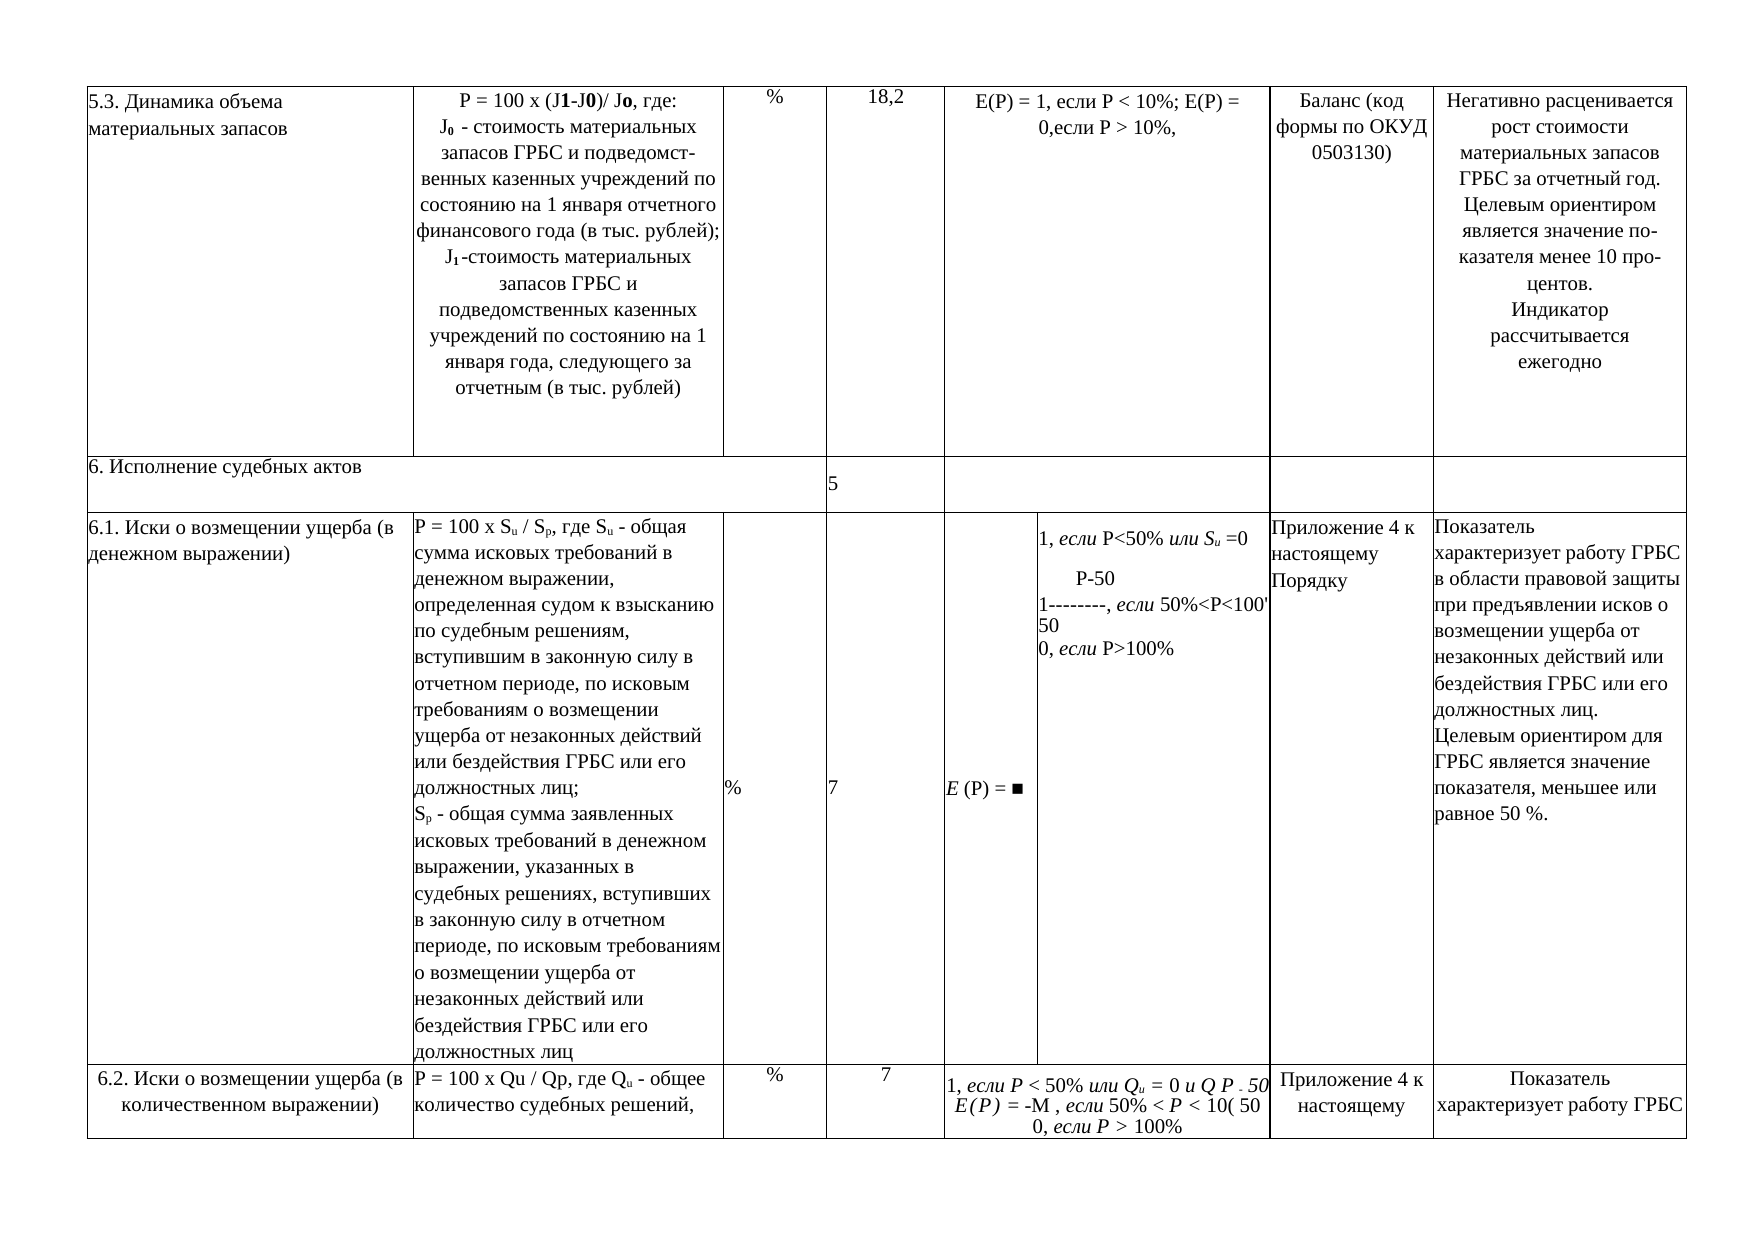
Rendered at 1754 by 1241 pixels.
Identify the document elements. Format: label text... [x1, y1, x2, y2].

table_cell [1434, 1065, 1686, 1138]
table_cell Е (Р) = ■ [945, 513, 1037, 1064]
table_cell [945, 457, 1269, 512]
table_cell 7 [827, 1065, 944, 1138]
table_cell % [724, 1065, 826, 1138]
table_cell Е(Р) = 1, если Р < 10%; Е(Р) = 0,если Р > 10%, [945, 87, 1269, 456]
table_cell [1271, 1065, 1433, 1138]
table_cell Р = 100 х (J1-J0)/ Jo, где: J0 - стоимость материальных запасов ГРБС и подведомственных казенных учреждений по состоянию на 1 января отчетного финансового года (в тыс. рублей); J1-стоимость материальных запасов ГРБС и подведомственных казенных учреждений по состоянию на 1 января года, следующего за отчетным (в тыс. рублей) [414, 87, 723, 456]
table_cell Баланс (код формы по ОКУД 0503130) [1271, 87, 1433, 456]
table_cell 5 [827, 457, 944, 512]
table_cell 7 [827, 513, 944, 1064]
table_cell % [724, 513, 826, 1064]
table_cell [1434, 457, 1686, 512]
table_cell 6.1. Иски о возмещении ущерба (в денежном выражении) [88, 513, 413, 1064]
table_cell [945, 1065, 1269, 1138]
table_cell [414, 1065, 723, 1138]
table_cell [1271, 457, 1433, 512]
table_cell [88, 1065, 413, 1138]
table_cell Приложение 4 к настоящему Порядку [1271, 513, 1433, 1064]
table_cell 5.3. Динамика объема материальных запасов [88, 87, 413, 456]
table_cell 6. Исполнение судебных актов [88, 457, 826, 512]
table_cell Р = 100 х Su / Sp, где Su - общая сумма исковых требований в денежном выражении, определенная судом к взысканию по судебным решениям, вступившим в законную силу в отчетном периоде, по исковым требованиям о возмещении ущерба от незаконных действий или бездействия ГРБС или его должностных лиц; Sp - общая сумма заявленных исковых требований в денежном выражении, указанных в судебных решениях, вступивших в законную силу в отчетном периоде, по исковым требованиям о возмещении ущерба от незаконных действий или бездействия ГРБС или его должностных лиц [414, 513, 723, 1064]
table_cell 1, если P<50% или Su =0 P-50 1 , если 50%<P<100' 50 0, если P>100% [1038, 513, 1269, 1064]
table_cell 18,2 [827, 87, 944, 456]
table_cell Негативно расценивается рост стоимости материальных запасов ГРБС за отчетный год. Целевым ориентиром является значение показателя менее 10 процентов. Индикатор рассчитывается ежегодно [1434, 87, 1686, 456]
table_cell % [724, 87, 826, 456]
